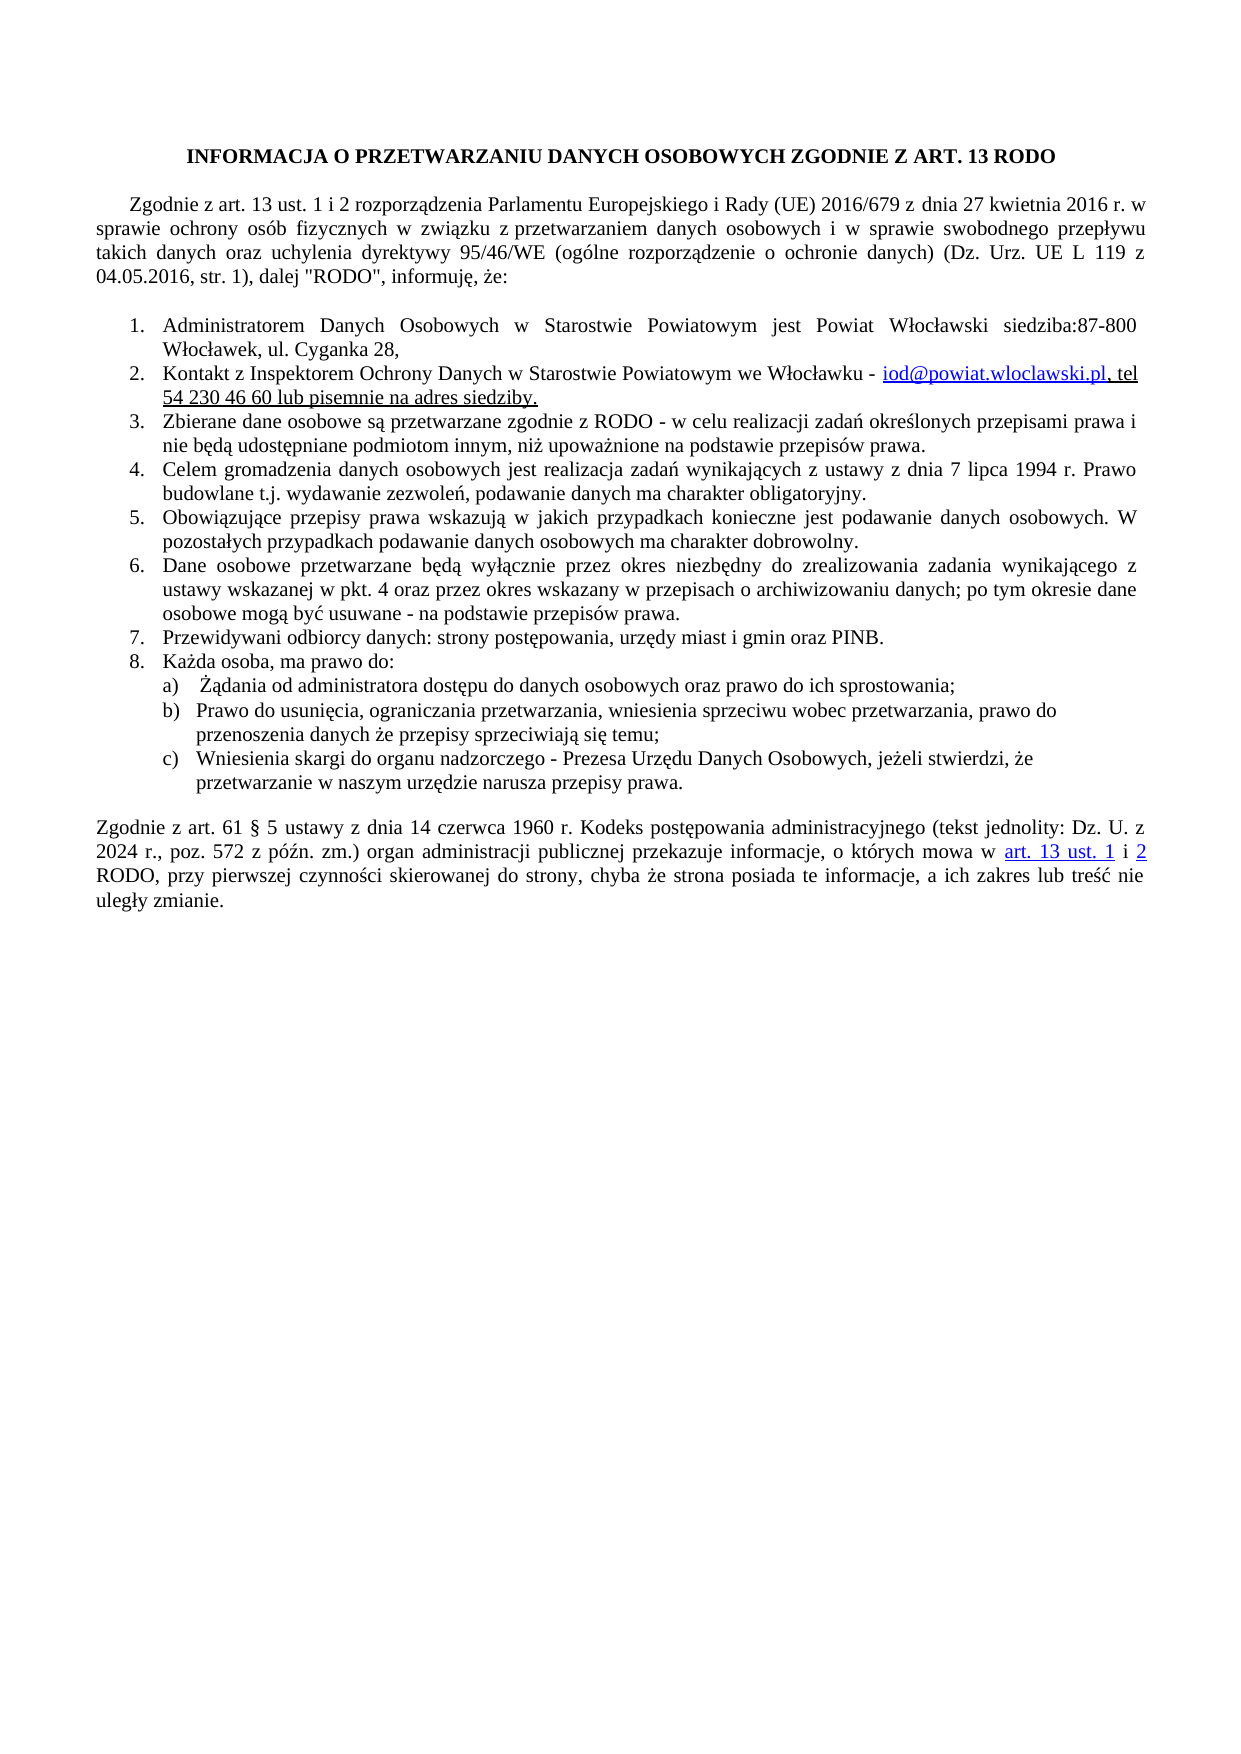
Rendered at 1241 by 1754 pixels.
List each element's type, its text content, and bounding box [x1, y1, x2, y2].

list Zbierane dane osobowe są przetwarzane zgodnie z RODO - w celu realizacji zadań określonych przepisami prawa i nie będą udostępniane podmiotom innym, niż upoważnione na podstawie przepisów prawa. [129, 409, 1138, 457]
list Żądania od administratora dostępu do danych osobowych oraz prawo do ich sprostowania; [162, 673, 1146, 697]
list Kontakt z Inspektorem Ochrony Danych w Starostwie Powiatowym we Włocławku - iod@powiat.wloclawski.pl, tel 54 230 46 60 lub pisemnie na adres siedziby. [129, 361, 1138, 409]
text INFORMACJA O PRZETWARZANIU DANYCH OSOBOWYCH ZGODNIE Z ART. 13 RODO [96, 144, 1146, 168]
list Prawo do usunięcia, ograniczania przetwarzania, wniesienia sprzeciwu wobec przetwarzania, prawo do przenoszenia danych że przepisy sprzeciwiają się temu; [162, 697, 1138, 746]
list Obowiązujące przepisy prawa wskazują w jakich przypadkach konieczne jest podawanie danych osobowych. W pozostałych przypadkach podawanie danych osobowych ma charakter dobrowolny. [129, 505, 1138, 553]
list Każda osoba, ma prawo do: [129, 649, 1146, 673]
list Dane osobowe przetwarzane będą wyłącznie przez okres niezbędny do zrealizowania zadania wynikającego z ustawy wskazanej w pkt. 4 oraz przez okres wskazany w przepisach o archiwizowaniu danych; po tym okresie dane osobowe mogą być usuwane - na podstawie przepisów prawa. [129, 553, 1138, 625]
list Wniesienia skargi do organu nadzorczego - Prezesa Urzędu Danych Osobowych, jeżeli stwierdzi, że przetwarzanie w naszym urzędzie narusza przepisy prawa. [162, 746, 1138, 794]
text Zgodnie z art. 13 ust. 1 i 2 rozporządzenia Parlamentu Europejskiego i Rady (UE) 2016/679 z dnia 27 kwietnia 2016 r. w sprawie ochrony osób fizycznych w związku z przetwarzaniem danych osobowych i w sprawie swobodnego przepływu takich danych oraz uchylenia dyrektywy 95/46/WE (ogólne rozporządzenie o ochronie danych) (Dz. Urz. UE L 119 z 04.05.2016, str. 1), dalej "RODO", informuję, że: [96, 192, 1146, 288]
list Przewidywani odbiorcy danych: strony postępowania, urzędy miast i gmin oraz PINB. [129, 625, 1146, 649]
list Administratorem Danych Osobowych w Starostwie Powiatowym jest Powiat Włocławski siedziba:87-800 Włocławek, ul. Cyganka 28, [129, 312, 1138, 361]
list Celem gromadzenia danych osobowych jest realizacja zadań wynikających z ustawy z dnia 7 lipca 1994 r. Prawo budowlane t.j. wydawanie zezwoleń, podawanie danych ma charakter obligatoryjny. [129, 457, 1138, 505]
text Zgodnie z art. 61 § 5 ustawy z dnia 14 czerwca 1960 r. Kodeks postępowania administracyjnego (tekst jednolity: Dz. U. z 2024 r., poz. 572 z późn. zm.) organ administracji publicznej przekazuje informacje, o których mowa w art. 13 ust. 1 i 2 RODO, przy pierwszej czynności skierowanej do strony, chyba że strona posiada te informacje, a ich zakres lub treść nie uległy zmianie. [96, 815, 1146, 912]
